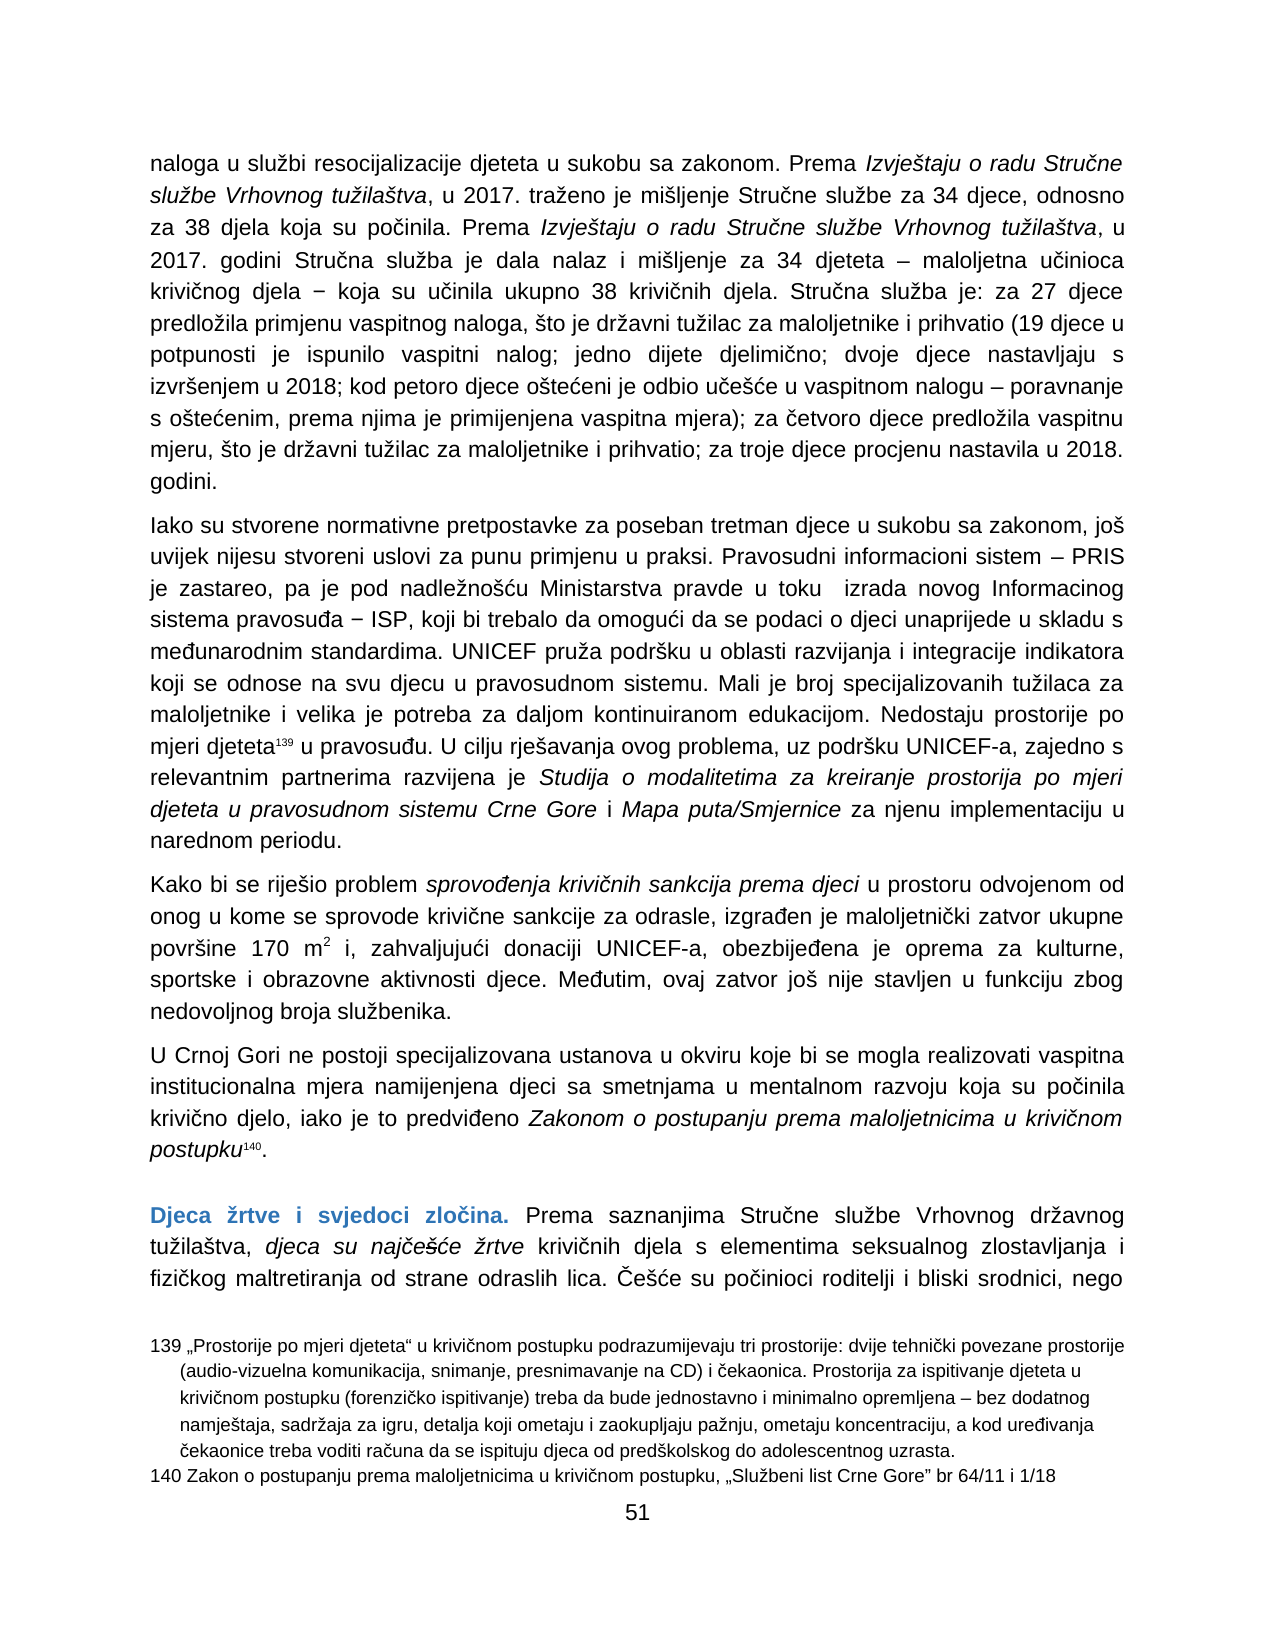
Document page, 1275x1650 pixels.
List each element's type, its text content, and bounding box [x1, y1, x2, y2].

text U Crnoj Gori ne postoji specijalizovana ustanova u okviru koje bi se mogla realizovati vaspitna institucionalna mjera namijenjena djeci sa smetnjama u mentalnom razvoju koja su počinila krivično djelo, iako je to predviđeno Zakonom o postupanju prema maloljetnicima u krivičnom postupku. [150, 1042, 1125, 1163]
text Kako bi se riješio problem sprovođenja krivičnih sankcija prema djeci u prostoru odvojenom od onog u kome se sprovode krivične sankcije za odrasle, izgrađen je maloljetnički zatvor ukupne površine 170 m2 i, zahvaljujući donaciji UNICEF-a, obezbijeđena je oprema za kulturne, sportske i obrazovne aktivnosti djece. Međutim, ovaj zatvor još nije stavljen u funkciju zbog nedovoljnog broja službenika. [150, 871, 1125, 1024]
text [150, 150, 1125, 494]
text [150, 1202, 1125, 1291]
text Iako su stvorene normativne pretpostavke za poseban tretman djece u sukobu sa zakonom, još uvijek nijesu stvoreni uslovi za punu primjenu u praksi. Pravosudni informacioni sistem ‒ PRIS je zastareo, pa je pod nadležnošću Ministarstva pravde u toku izrada novog Informacinog sistema pravosuđa − ISP, koji bi trebalo da omogući da se podaci o djeci unaprijede u skladu s međunarodnim standardima. UNICEF pruža podršku u oblasti razvijanja i integracije indikatora koji se odnose na svu djecu u pravosudnom sistemu. Mali je broj specijalizovanih tužilaca za maloljetnike i velika je potreba za daljom kontinuiranom edukacijom. Nedostaju prostorije po mjeri djeteta u pravosuđu. U cilju rješavanja ovog problema, uz podršku UNICEF-a, zajedno s relevantnim partnerima razvijena je Studija o modalitetima za kreiranje prostorija po mjeri djeteta u pravosudnom sistemu Crne Gore i Mapa puta/Smjernice za njenu implementaciju u narednom periodu. [150, 512, 1125, 854]
